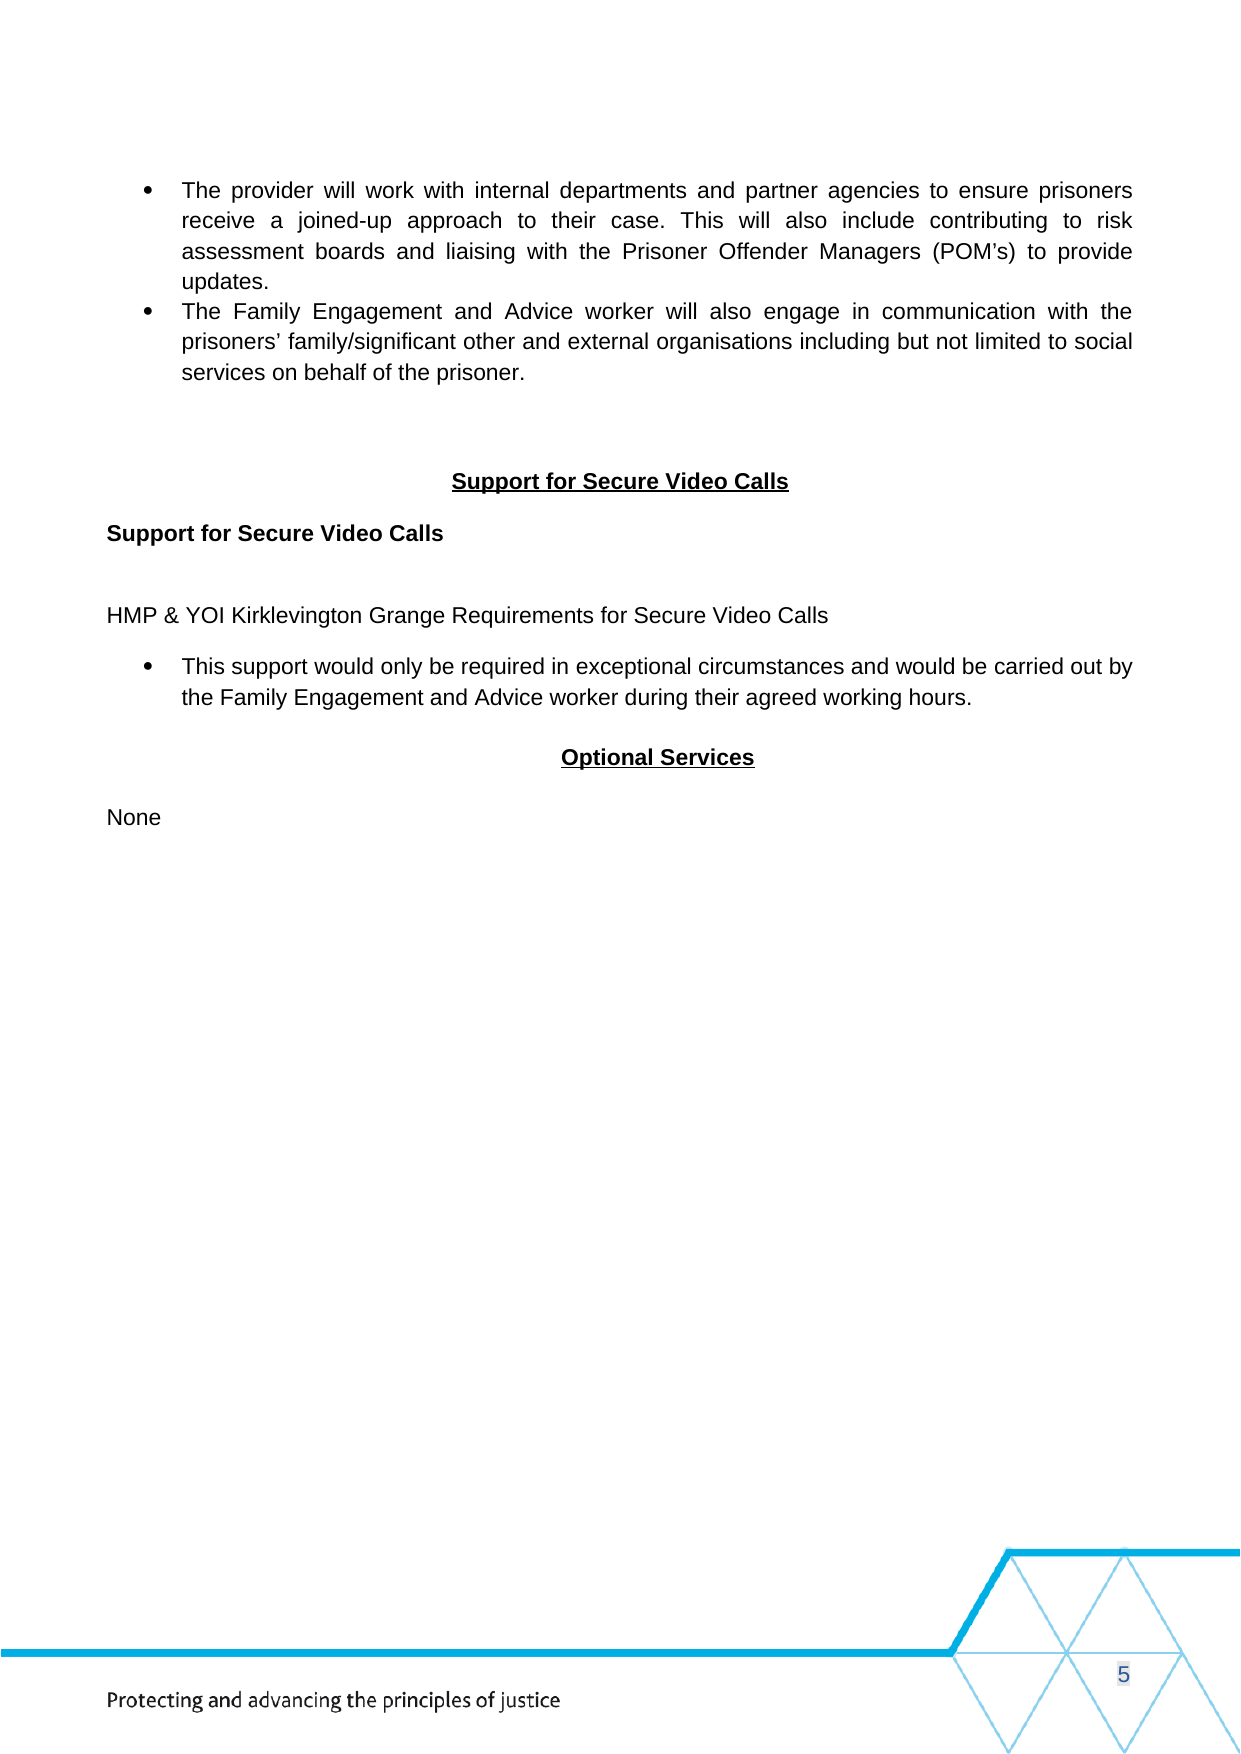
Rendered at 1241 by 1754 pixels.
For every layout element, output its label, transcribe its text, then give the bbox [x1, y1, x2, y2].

text Support for Secure Video Calls [106, 520, 1134, 547]
list This support would only be required in exceptional circumstances and would be carried out by the Family Engagement and Advice worker during their agreed working hours. [144, 653, 1134, 710]
text HMP & YOI Kirklevington Grange Requirements for Secure Video Calls [106, 602, 1134, 628]
list The Family Engagement and Advice worker will also engage in communication with the prisoners’ family/significant other and external organisations including but not limited to social services on behalf of the prisoner. [144, 298, 1134, 385]
text None [106, 804, 1134, 831]
picture [0, 1557, 1241, 1754]
list Optional Services [181, 744, 1134, 770]
list The provider will work with internal departments and partner agencies to ensure prisoners receive a joined-up approach to their case. This will also include contributing to risk assessment boards and liaising with the Prisoner Offender Managers (POM’s) to provide updates. [144, 177, 1134, 294]
text Support for Secure Video Calls [106, 468, 1134, 494]
picture [0, 0, 1241, 1648]
